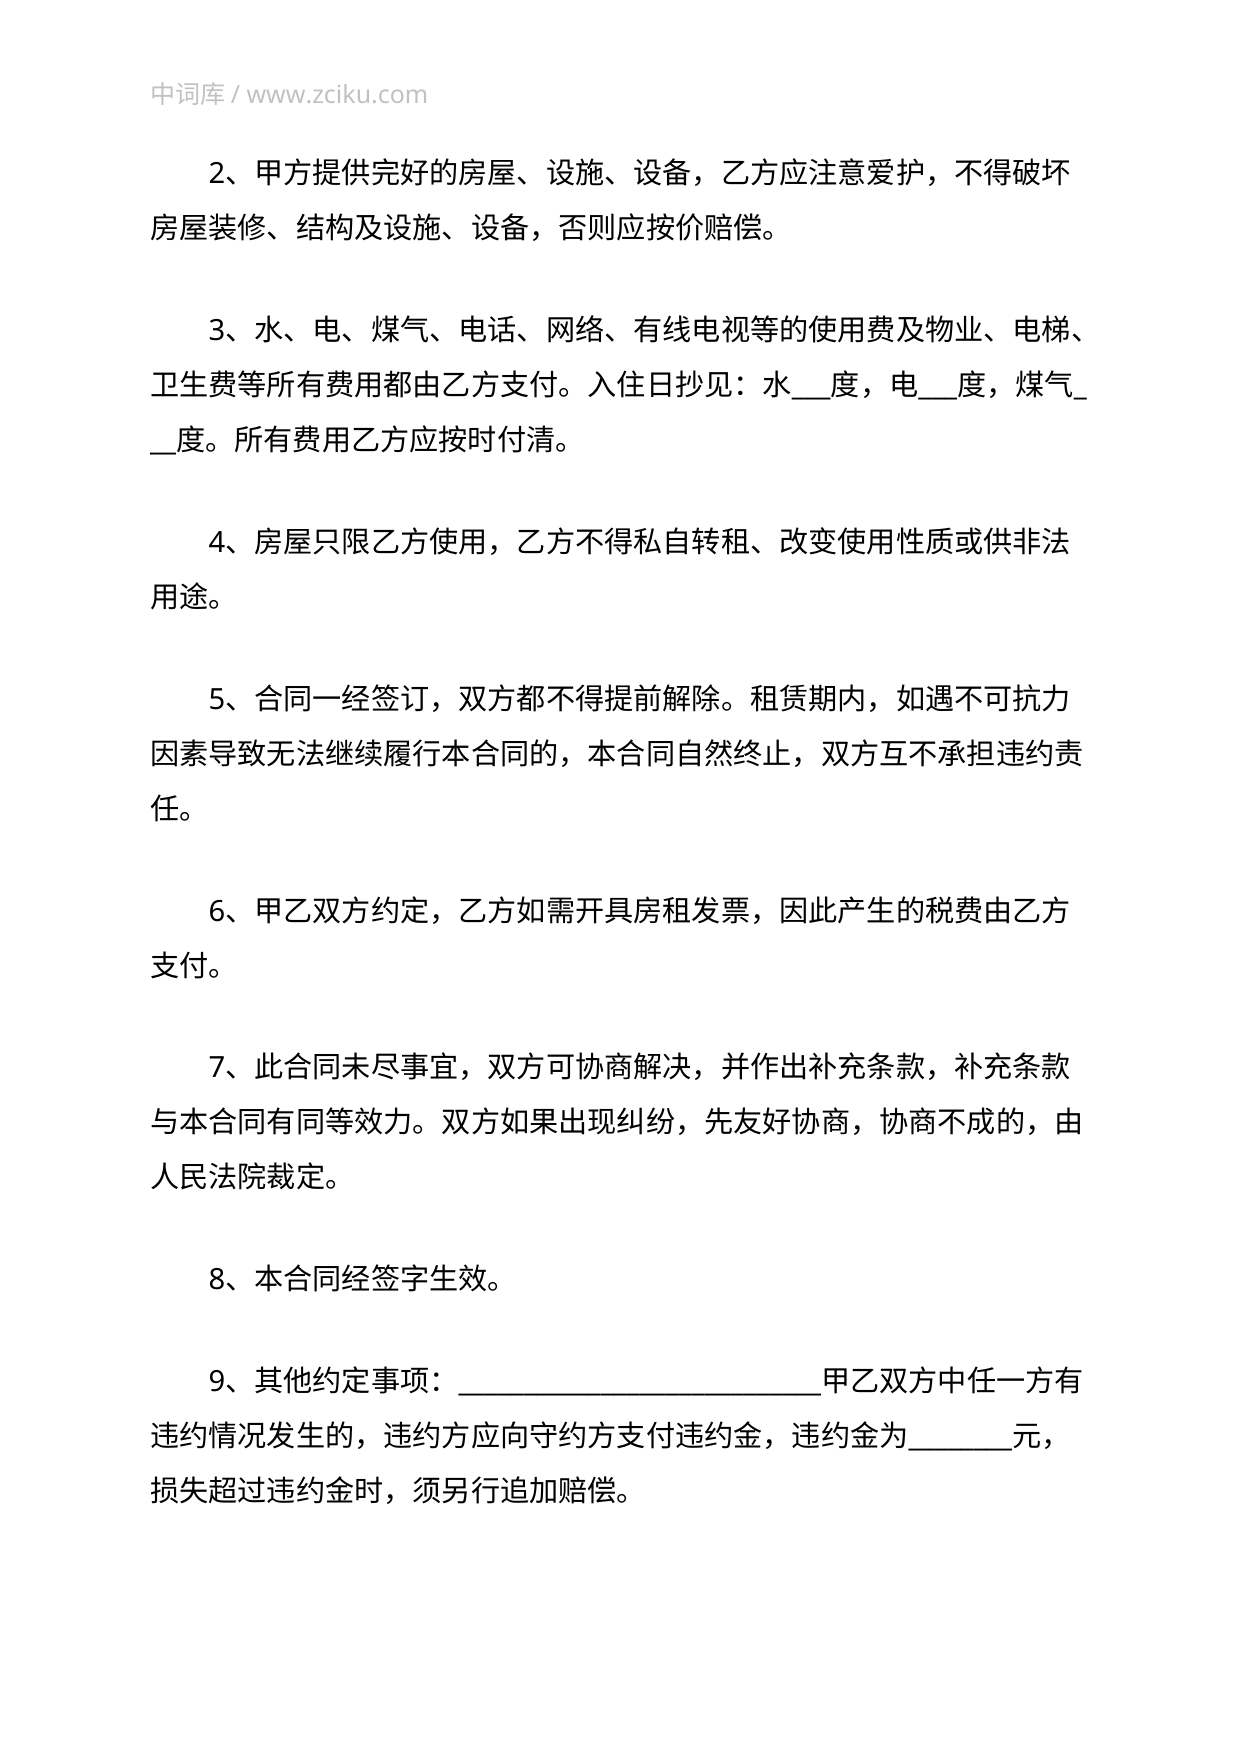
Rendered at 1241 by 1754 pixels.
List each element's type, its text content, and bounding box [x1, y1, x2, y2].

text 4、房屋只限乙方使用，乙方不得私自转租、改变使用性质或供非法用途。 [150, 519, 1090, 616]
text 5、合同一经签订，双方都不得提前解除。租赁期内，如遇不可抗力因素导致无法继续履行本合同的，本合同自然终止，双方互不承担违约责任。 [150, 676, 1090, 828]
text 9、其他约定事项：____________________________甲乙双方中任一方有违约情况发生的，违约方应向守约方支付违约金，违约金为________元，损失超过违约金时，须另行追加赔偿。 [150, 1358, 1090, 1510]
text 3、水、电、煤气、电话、网络、有线电视等的使用费及物业、电梯、卫生费等所有费用都由乙方支付。入住日抄见：水___度，电___度，煤气___度。所有费用乙方应按时付清。 [150, 307, 1090, 459]
text 8、本合同经签字生效。 [150, 1256, 1090, 1298]
text 6、甲乙双方约定，乙方如需开具房租发票，因此产生的税费由乙方支付。 [150, 887, 1090, 984]
text 2、甲方提供完好的房屋、设施、设备，乙方应注意爱护，不得破坏房屋装修、结构及设施、设备，否则应按价赔偿。 [150, 150, 1090, 247]
text 7、此合同未尽事宜，双方可协商解决，并作出补充条款，补充条款与本合同有同等效力。双方如果出现纠纷，先友好协商，协商不成的，由人民法院裁定。 [150, 1044, 1090, 1196]
